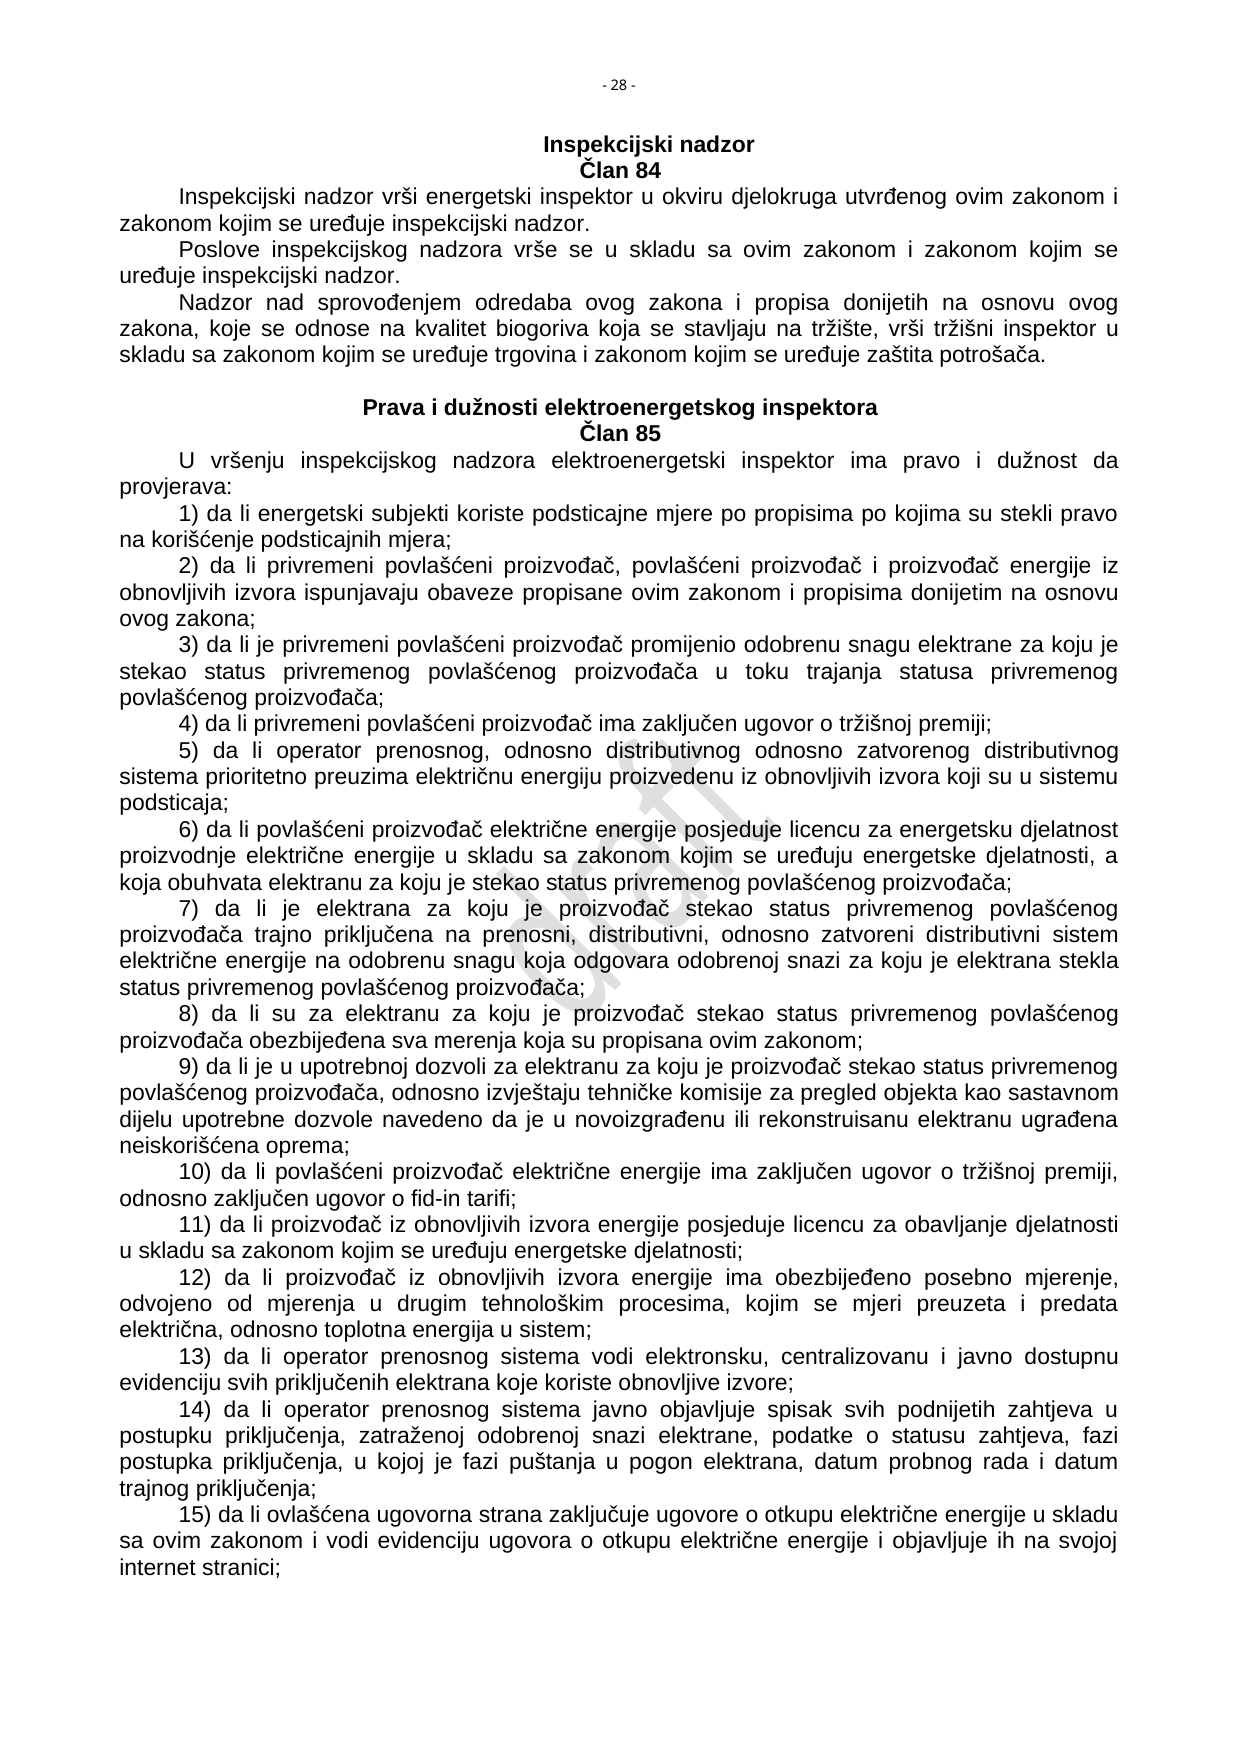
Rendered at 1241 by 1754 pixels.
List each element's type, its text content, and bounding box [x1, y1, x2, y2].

text 15) da li ovlašćena ugovorna strana zaključuje ugovore o otkupu električne energije u skladu sa ovim zakonom i vodi evidenciju ugovora o otkupu električne energije i objavljuje ih na svojoj internet stranici; [119, 1501, 1119, 1580]
text 1) da li energetski subjekti koriste podsticajne mjere po propisima po kojima su stekli pravo na korišćenje podsticajnih mjera; [119, 499, 1119, 552]
text 3) da li je privremeni povlašćeni proizvođač promijenio odobrenu snagu elektrane za koju je stekao status privremenog povlašćenog proizvođača u toku trajanja statusa privremenog povlašćenog proizvođača; [119, 631, 1119, 710]
subtitle Član 84 [118, 157, 1122, 183]
text 2) da li privremeni povlašćeni proizvođač, povlašćeni proizvođač i proizvođač energije iz obnovljivih izvora ispunjavaju obaveze propisane ovim zakonom i propisima donijetim na osnovu ovog zakona; [119, 552, 1119, 631]
text 9) da li je u upotrebnoj dozvoli za elektranu za koju je proizvođač stekao status privremenog povlašćenog proizvođača, odnosno izvještaju tehničke komisije za pregled objekta kao sastavnom dijelu upotrebne dozvole navedeno da je u novoizgrađenu ili rekonstruisanu elektranu ugrađena neiskorišćena oprema; [119, 1053, 1119, 1158]
text Inspekcijski nadzor [119, 131, 1119, 157]
text 5) da li operator prenosnog, odnosno distributivnog odnosno zatvorenog distributivnog sistema prioritetno preuzima električnu energiju proizvedenu iz obnovljivih izvora koji su u sistemu podsticaja; [119, 737, 1119, 816]
subtitle Član 85 [118, 420, 1122, 447]
text 14) da li operator prenosnog sistema javno objavljuje spisak svih podnijetih zahtjeva u postupku priključenja, zatraženoj odobrenoj snazi elektrane, podatke o statusu zahtjeva, fazi postupka priključenja, u kojoj je fazi puštanja u pogon elektrana, datum probnog rada i datum trajnog priključenja; [119, 1396, 1119, 1501]
text 11) da li proizvođač iz obnovljivih izvora energije posjeduje licencu za obavljanje djelatnosti u skladu sa zakonom kojim se uređuju energetske djelatnosti; [119, 1211, 1119, 1264]
text 13) da li operator prenosnog sistema vodi elektronsku, centralizovanu i javno dostupnu evidenciju svih priključenih elektrana koje koriste obnovljive izvore; [119, 1343, 1119, 1396]
text 6) da li povlašćeni proizvođač električne energije posjeduje licencu za energetsku djelatnost proizvodnje električne energije u skladu sa zakonom kojim se uređuju energetske djelatnosti, a koja obuhvata elektranu za koju je stekao status privremenog povlašćenog proizvođača; [119, 816, 1119, 895]
text Nadzor nad sprovođenjem odredaba ovog zakona i propisa donijetih na osnovu ovog zakona, koje se odnose na kvalitet biogoriva koja se stavljaju na tržište, vrši tržišni inspektor u skladu sa zakonom kojim se uređuje trgovina i zakonom kojim se uređuje zaštita potrošača. [119, 289, 1119, 368]
text 7) da li je elektrana za koju je proizvođač stekao status privremenog povlašćenog proizvođača trajno priključena na prenosni, distributivni, odnosno zatvoreni distributivni sistem električne energije na odobrenu snagu koja odgovara odobrenoj snazi za koju je elektrana stekla status privremenog povlašćenog proizvođača; [119, 895, 1119, 1000]
text 8) da li su za elektranu za koju je proizvođač stekao status privremenog povlašćenog proizvođača obezbijeđena sva merenja koja su propisana ovim zakonom; [119, 1000, 1119, 1053]
text 10) da li povlašćeni proizvođač električne energije ima zaključen ugovor o tržišnoj premiji, odnosno zaključen ugovor o fid-in tarifi; [119, 1158, 1119, 1211]
text 4) da li privremeni povlašćeni proizvođač ima zaključen ugovor o tržišnoj premiji; [119, 710, 1119, 737]
text U vršenju inspekcijskog nadzora elektroenergetski inspektor ima pravo i dužnost da provjerava: [119, 447, 1119, 499]
text Prava i dužnosti elektroenergetskog inspektora [118, 394, 1122, 420]
text Inspekcijski nadzor vrši energetski inspektor u okviru djelokruga utvrđenog ovim zakonom i zakonom kojim se uređuje inspekcijski nadzor. [119, 183, 1119, 236]
text 12) da li proizvođač iz obnovljivih izvora energije ima obezbijeđeno posebno mjerenje, odvojeno od mjerenja u drugim tehnološkim procesima, kojim se mjeri preuzeta i predata električna, odnosno toplotna energija u sistem; [119, 1264, 1119, 1343]
text Poslove inspekcijskog nadzora vrše se u skladu sa ovim zakonom i zakonom kojim se uređuje inspekcijski nadzor. [119, 236, 1119, 289]
